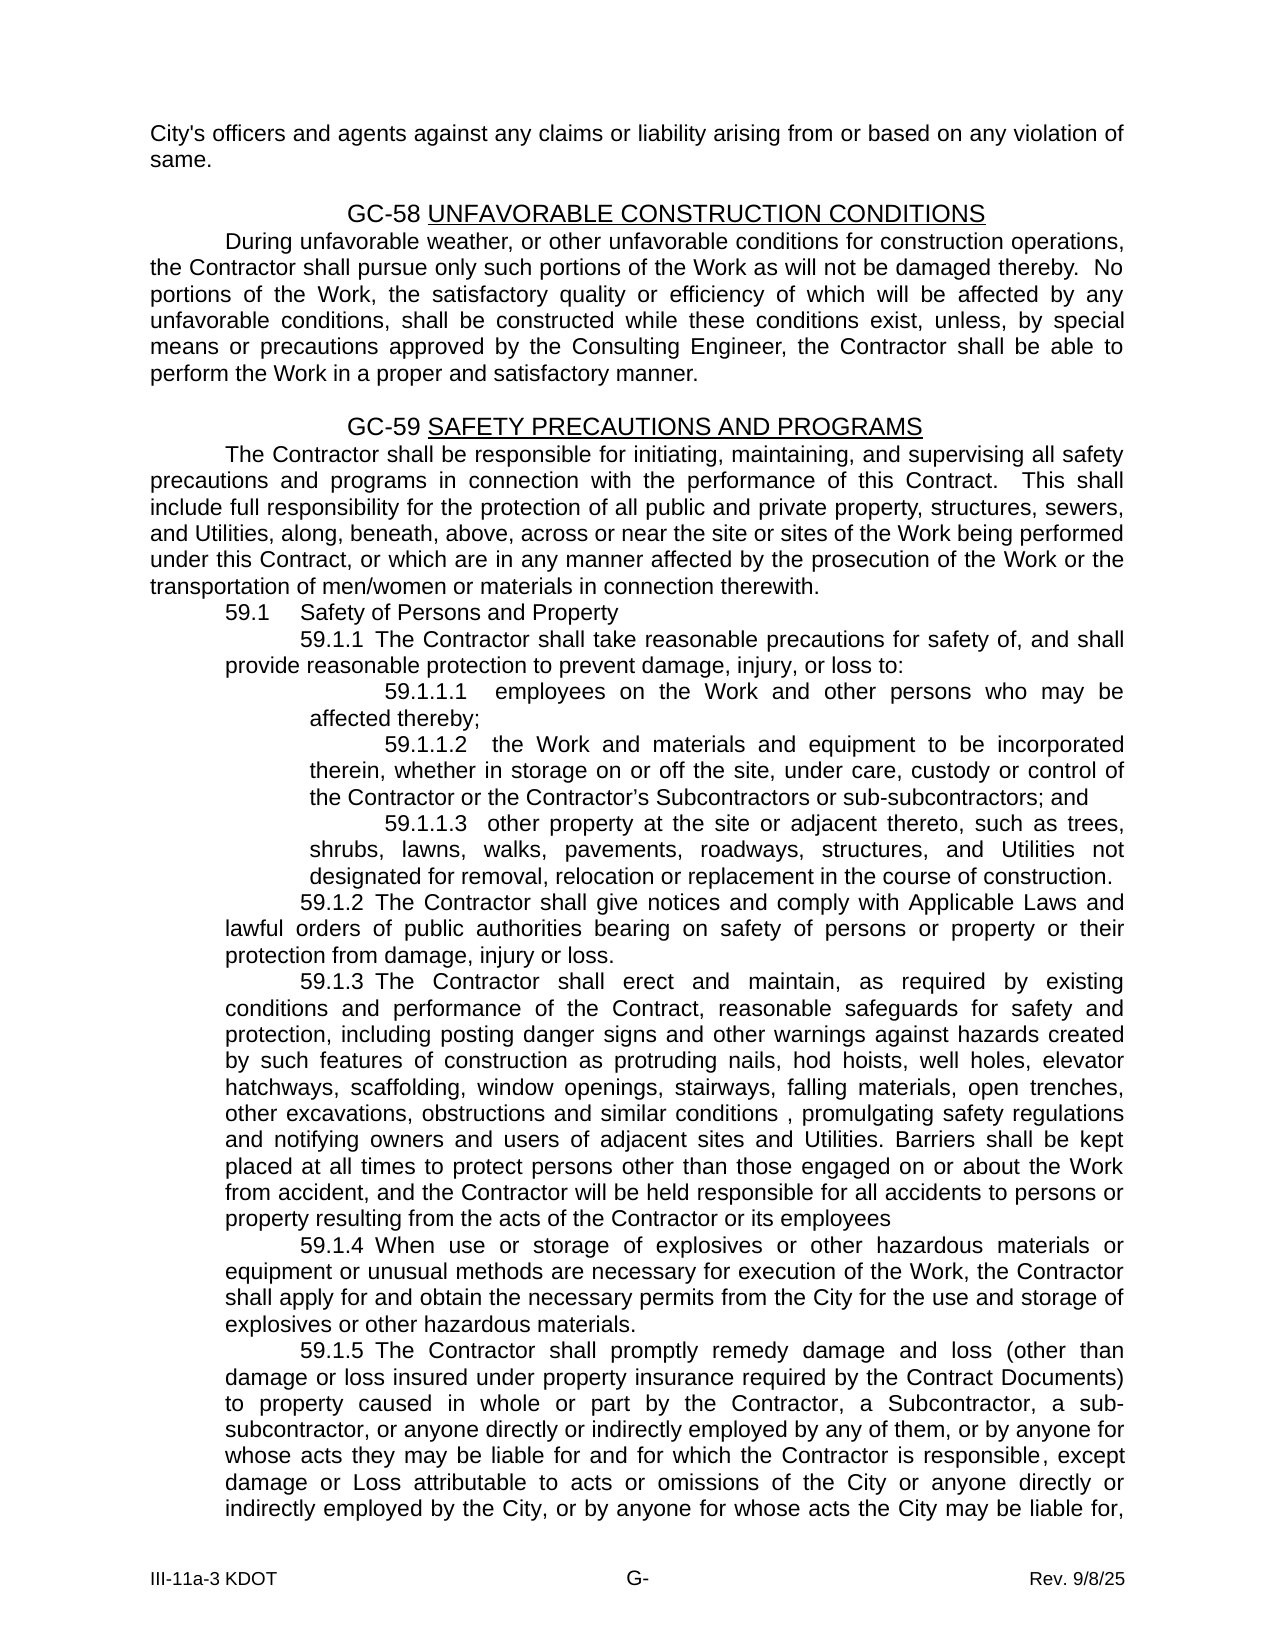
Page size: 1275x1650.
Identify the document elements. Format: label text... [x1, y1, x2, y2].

text 59.1.1 The Contractor shall take reasonable precautions for safety of, and shall provide reasonable protection to prevent damage, injury, or loss to: [225, 626, 1125, 678]
subtitle UNFAVORABLE CONSTRUCTION CONDITIONS [347, 199, 1125, 228]
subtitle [150, 120, 1125, 173]
text 59.1.1.3 other property at the site or adjacent thereto, such as trees, shrubs, lawns, walks, pavements, roadways, structures, and Utilities not designated for removal, relocation or replacement in the course of construction. [309, 810, 1125, 889]
subtitle The Contractor shall be responsible for initiating, maintaining, and supervising all safety precautions and programs in connection with the performance of this Contract. This shall include full responsibility for the protection of all public and private property, structures, sewers, and Utilities, along, beneath, above, across or near the site or sites of the Work being performed under this Contract, or which are in any manner affected by the prosecution of the Work or the transportation of men/women or materials in connection therewith. [150, 441, 1125, 599]
text 59.1.4 When use or storage of explosives or other hazardous materials or equipment or unusual methods are necessary for execution of the Work, the Contractor shall apply for and obtain the necessary permits from the City for the use and storage of explosives or other hazardous materials. [225, 1232, 1125, 1337]
text 59.1.1.1 employees on the Work and other persons who may be affected thereby; [309, 678, 1125, 731]
text 59.1.1.2 the Work and materials and equipment to be incorporated therein, whether in storage on or off the site, under care, custody or control of the Contractor or the Contractor’s Subcontractors or sub-subcontractors; and [309, 731, 1125, 810]
text 59.1.3 The Contractor shall erect and maintain, as required by existing conditions and performance of the Contract, reasonable safeguards for safety and protection, including posting danger signs and other warnings against hazards created by such features of construction as protruding nails, hod hoists, well holes, elevator hatchways, scaffolding, window openings, stairways, falling materials, open trenches, other excavations, obstructions and similar conditions , promulgating safety regulations and notifying owners and users of adjacent sites and Utilities. Barriers shall be kept placed at all times to protect persons other than those engaged on or about the Work from accident, and the Contractor will be held responsible for all accidents to persons or property resulting from the acts of the Contractor or its employees [225, 968, 1125, 1232]
text 59.1 Safety of Persons and Property [150, 599, 1125, 626]
text 59.1.2 The Contractor shall give notices and comply with Applicable Laws and lawful orders of public authorities bearing on safety of persons or property or their protection from damage, injury or loss. [225, 889, 1125, 968]
subtitle SAFETY PRECAUTIONS AND PROGRAMS [347, 412, 1125, 441]
subtitle During unfavorable weather, or other unfavorable conditions for construction operations, the Contractor shall pursue only such portions of the Work as will not be damaged thereby. No portions of the Work, the satisfactory quality or efficiency of which will be affected by any unfavorable conditions, shall be constructed while these conditions exist, unless, by special means or precautions approved by the Consulting Engineer, the Contractor shall be able to perform the Work in a proper and satisfactory manner. [150, 228, 1125, 386]
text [225, 1337, 1125, 1522]
